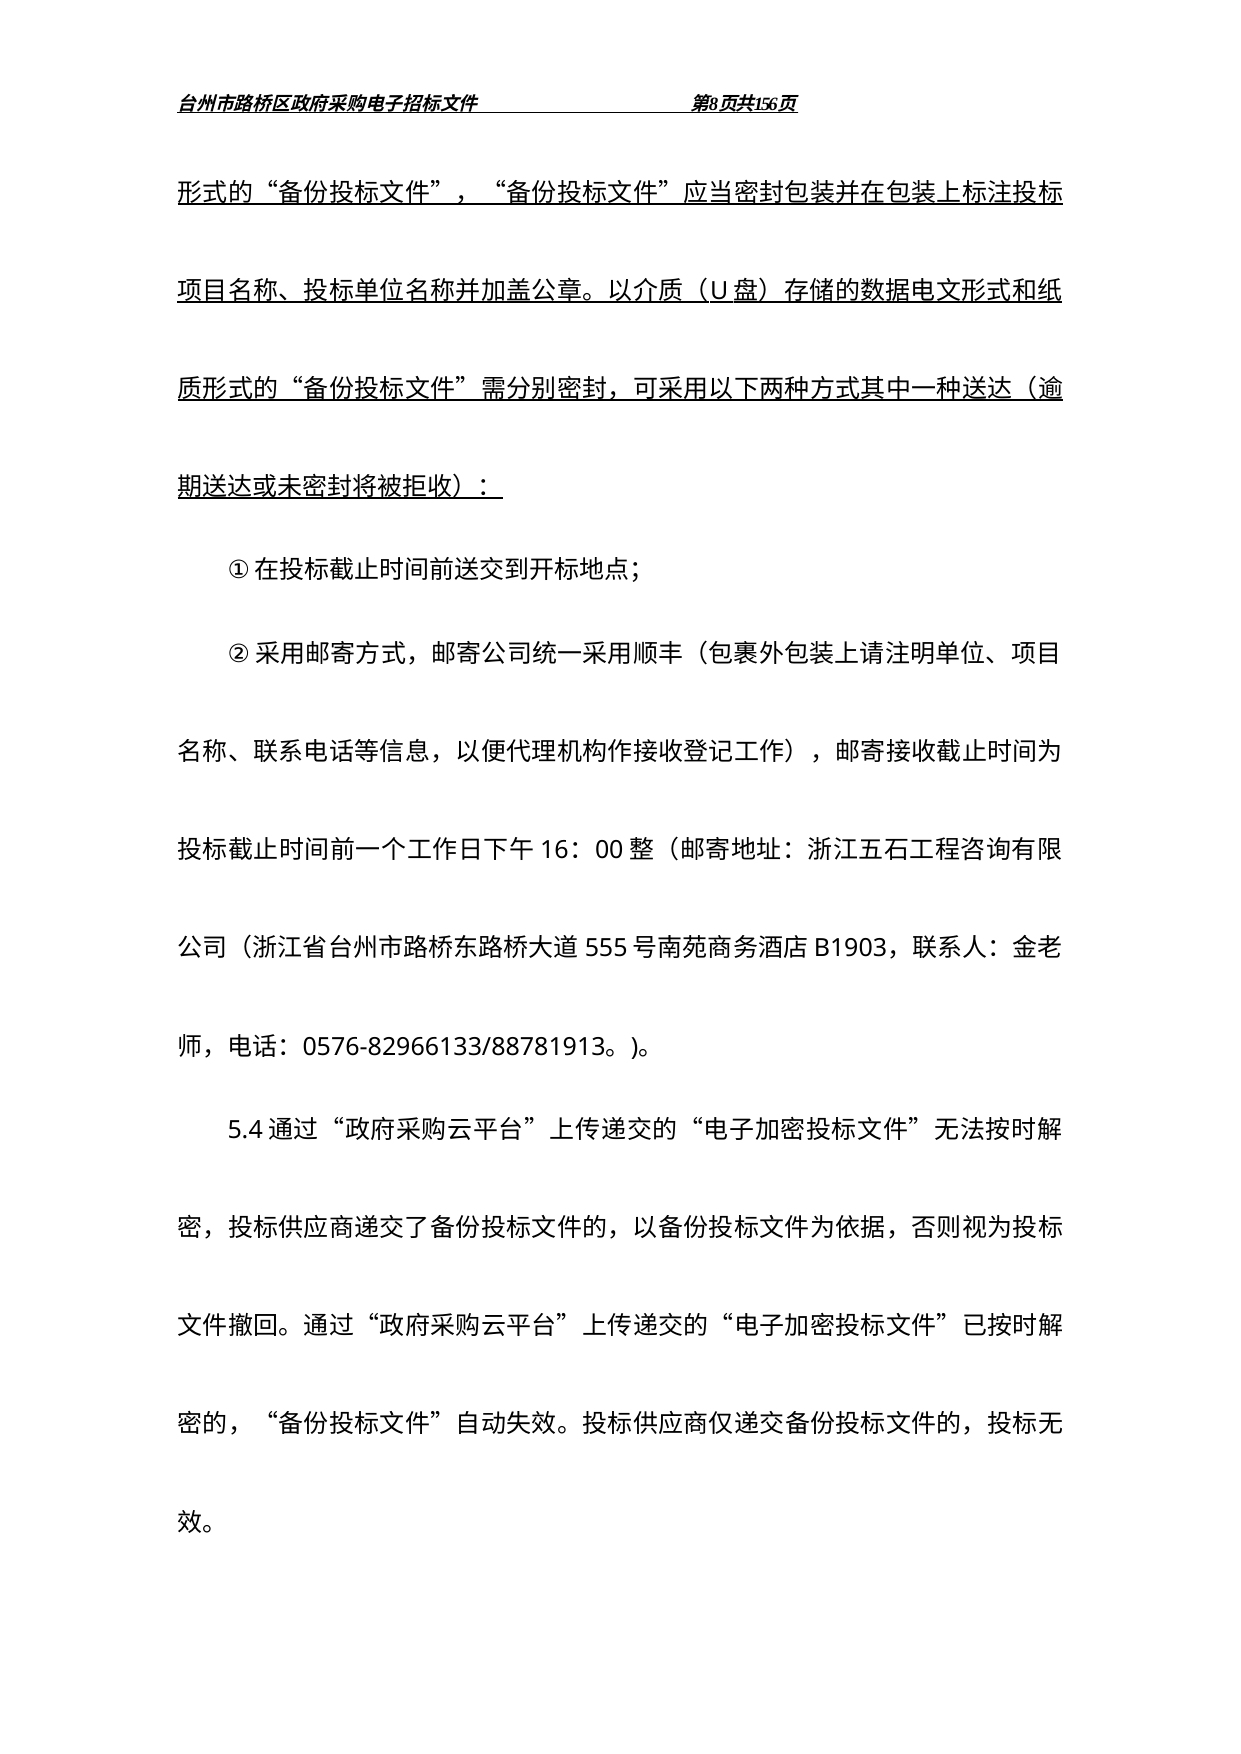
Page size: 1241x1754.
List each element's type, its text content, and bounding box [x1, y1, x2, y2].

text 5.4通过“政府采购云平台”上传递交的“电子加密投标文件”无法按时解密，投标供应商递交了备份投标文件的，以备份投标文件为依据，否则视为投标文件撤回。通过“政府采购云平台”上传递交的“电子加密投标文件”已按时解密的，“备份投标文件”自动失效。投标供应商仅递交备份投标文件的，投标无效。 [177, 1095, 1063, 1553]
text ①在投标截止时间前送交到开标地点； [177, 535, 1063, 601]
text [177, 157, 1063, 203]
text ②采用邮寄方式，邮寄公司统一采用顺丰（包裹外包装上请注明单位、项目名称、联系电话等信息，以便代理机构作接收登记工作），邮寄接收截止时间为投标截止时间前一个工作日下午16：00整（邮寄地址：浙江五石工程咨询有限公司（浙江省台州市路桥东路桥大道555号南苑商务酒店B1903，联系人：金老师，电话：0576-82966133/88781913。)。 [177, 619, 1063, 1077]
